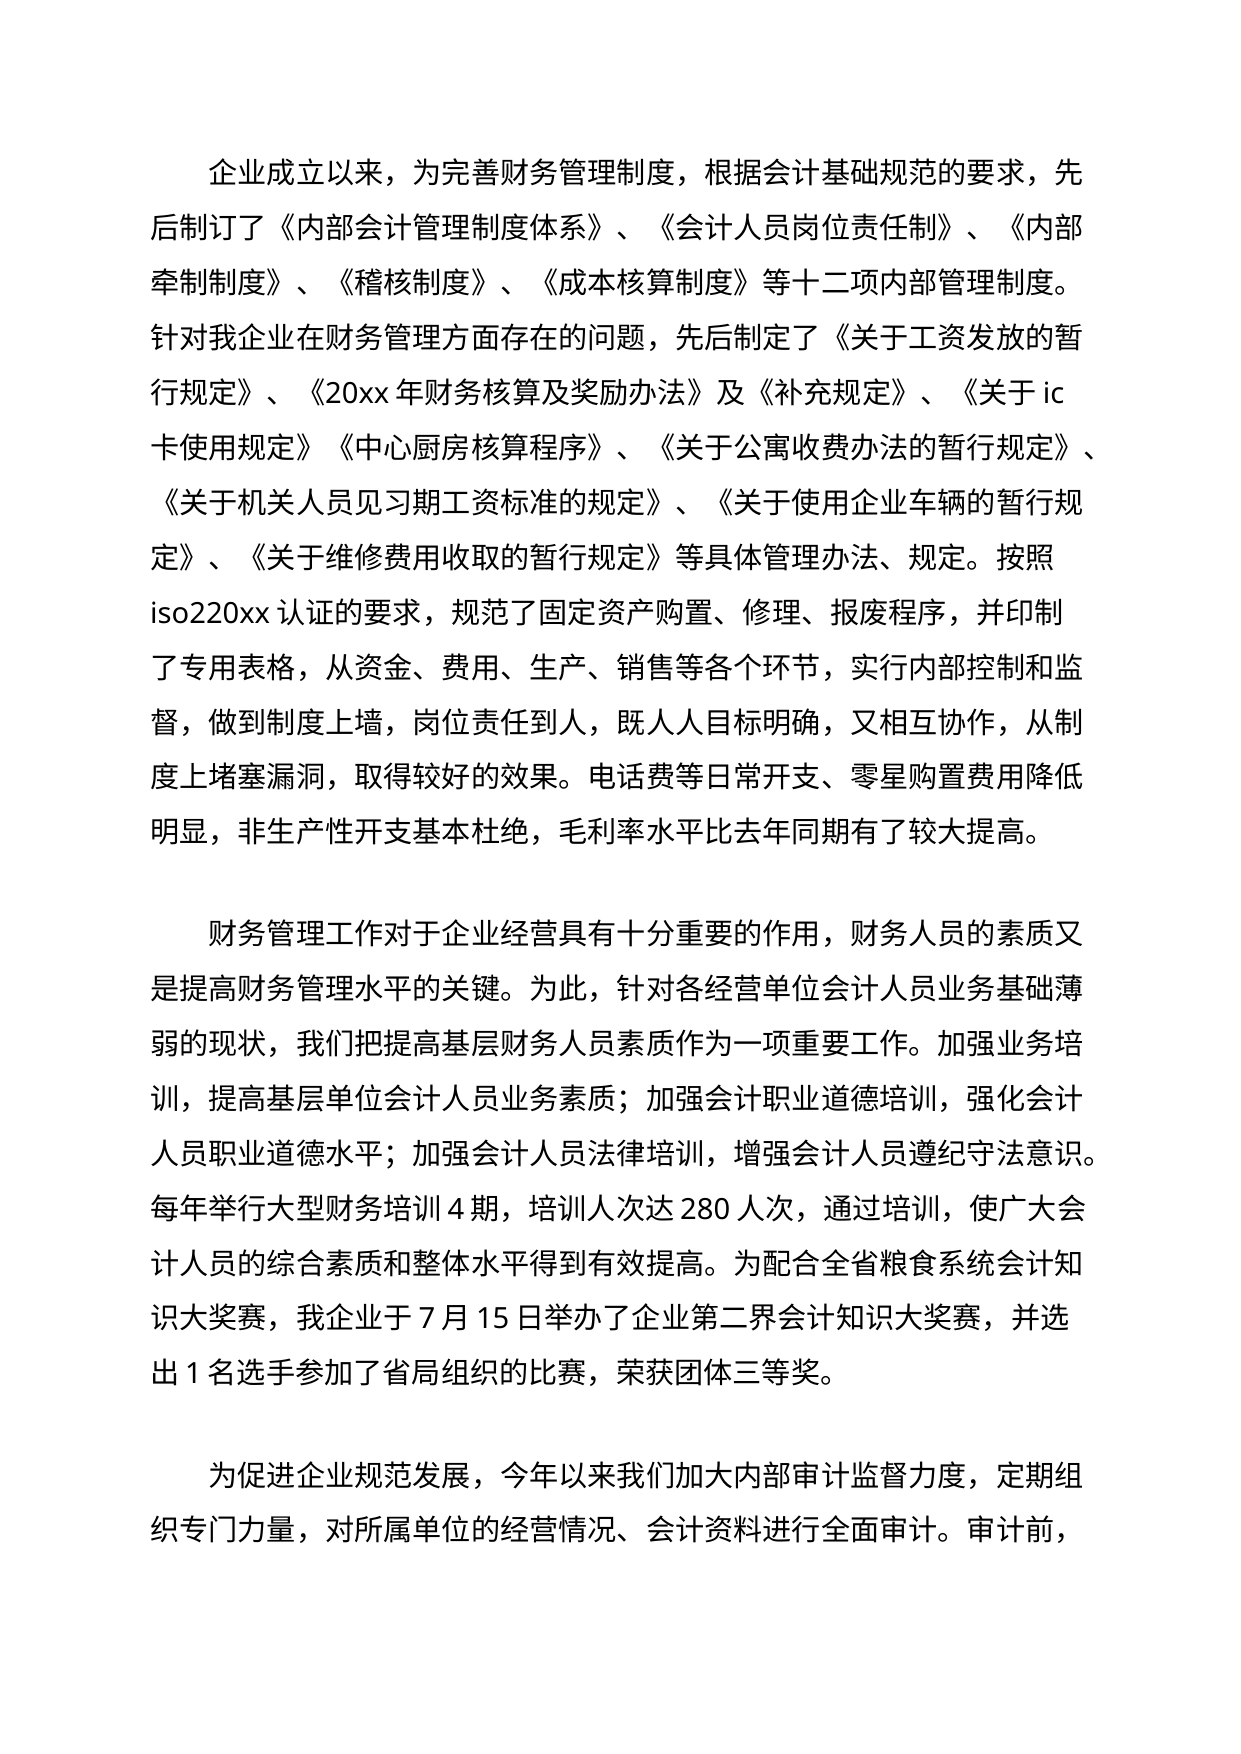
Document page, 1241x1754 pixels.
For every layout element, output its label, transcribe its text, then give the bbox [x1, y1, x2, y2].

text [150, 1452, 1090, 1549]
text 财务管理工作对于企业经营具有十分重要的作用，财务人员的素质又是提高财务管理水平的关键。为此，针对各经营单位会计人员业务基础薄弱的现状，我们把提高基层财务人员素质作为一项重要工作。加强业务培训，提高基层单位会计人员业务素质；加强会计职业道德培训，强化会计人员职业道德水平；加强会计人员法律培训，增强会计人员遵纪守法意识。每年举行大型财务培训4期，培训人次达280人次，通过培训，使广大会计人员的综合素质和整体水平得到有效提高。为配合全省粮食系统会计知识大奖赛，我企业于7月15日举办了企业第二界会计知识大奖赛，并选出1名选手参加了省局组织的比赛，荣获团体三等奖。 [150, 911, 1090, 1392]
text 企业成立以来，为完善财务管理制度，根据会计基础规范的要求，先后制订了《内部会计管理制度体系》、《会计人员岗位责任制》、《内部牵制制度》、《稽核制度》、《成本核算制度》等十二项内部管理制度。针对我企业在财务管理方面存在的问题，先后制定了《关于工资发放的暂行规定》、《20xx年财务核算及奖励办法》及《补充规定》、《关于ic卡使用规定》《中心厨房核算程序》、《关于公寓收费办法的暂行规定》、《关于机关人员见习期工资标准的规定》、《关于使用企业车辆的暂行规定》、《关于维修费用收取的暂行规定》等具体管理办法、规定。按照iso220xx认证的要求，规范了固定资产购置、修理、报废程序，并印制了专用表格，从资金、费用、生产、销售等各个环节，实行内部控制和监督，做到制度上墙，岗位责任到人，既人人目标明确，又相互协作，从制度上堵塞漏洞，取得较好的效果。电话费等日常开支、零星购置费用降低明显，非生产性开支基本杜绝，毛利率水平比去年同期有了较大提高。 [150, 150, 1090, 851]
